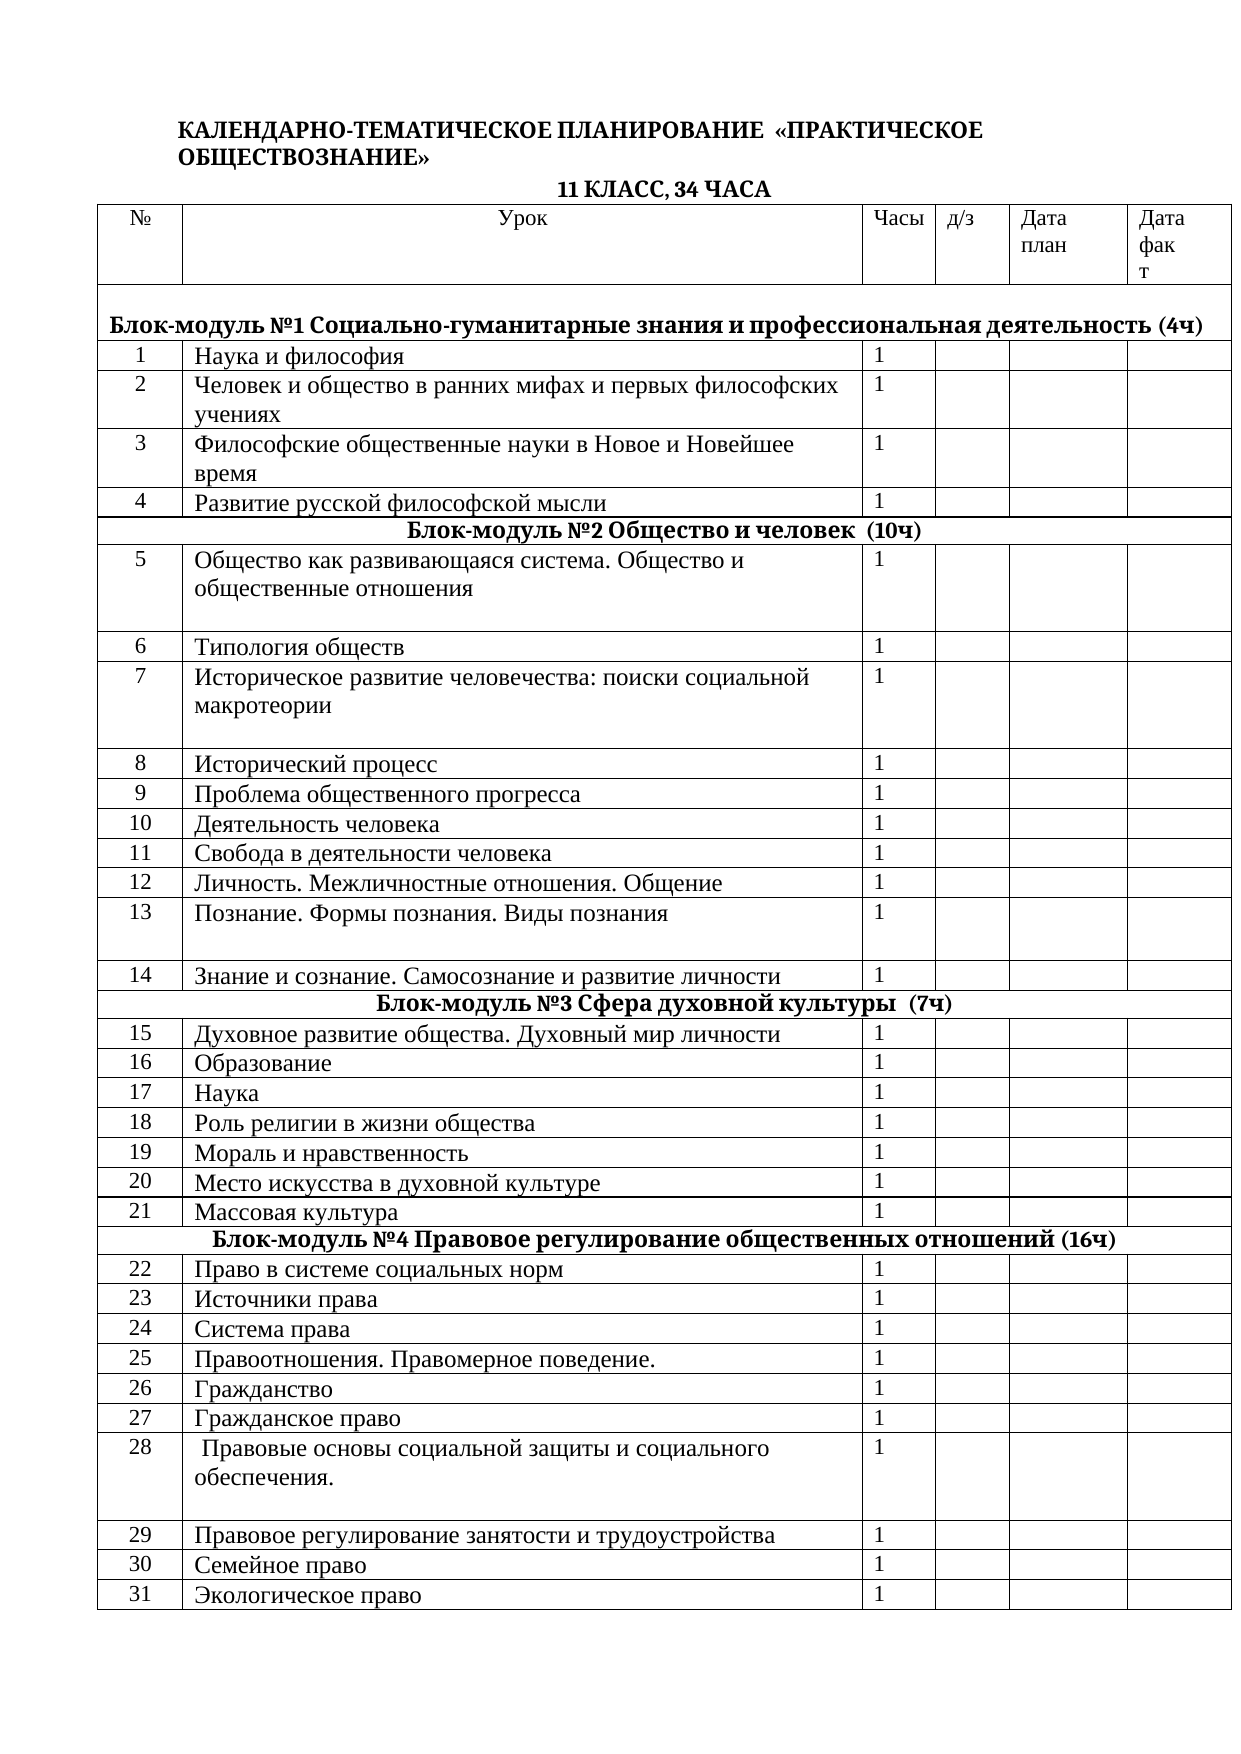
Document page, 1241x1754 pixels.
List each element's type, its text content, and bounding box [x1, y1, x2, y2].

table_cell [936, 632, 1009, 661]
table_cell 16 [98, 1049, 182, 1077]
table_header Дата план [1010, 205, 1127, 283]
table_cell Наука и философия [183, 341, 862, 369]
table_cell 7 [98, 662, 182, 748]
table_cell [1010, 1049, 1127, 1077]
table_cell [936, 429, 1009, 487]
table_cell Знание и сознание. Самосознание и развитие личности [183, 961, 862, 990]
table_cell 5 [98, 545, 182, 631]
table_cell [1128, 488, 1231, 516]
table_cell [936, 662, 1009, 748]
table_cell [1128, 1255, 1231, 1283]
table_header Урок [183, 205, 862, 283]
table_cell Блок-модуль №1 Социально-гуманитарные знания и профессиональная деятельность (4ч) [98, 285, 1231, 340]
table_cell [1128, 1284, 1231, 1313]
table_cell 2 [98, 371, 182, 428]
table_cell 1 [863, 1344, 935, 1373]
table_cell [1010, 429, 1127, 487]
table_cell 1 [863, 868, 935, 897]
table_cell Мораль и нравственность [183, 1138, 862, 1167]
table_cell [1128, 662, 1231, 748]
table_cell 1 [863, 749, 935, 778]
table_cell Экологическое право [183, 1580, 862, 1609]
table_cell [1010, 1580, 1127, 1609]
table_cell 15 [98, 1019, 182, 1047]
table_cell [1010, 1255, 1127, 1283]
table_cell 1 [863, 809, 935, 837]
table_cell [1128, 1078, 1231, 1107]
table_header № [98, 205, 182, 283]
table_cell [1128, 839, 1231, 867]
table_cell 1 [863, 662, 935, 748]
table_cell 1 [863, 1078, 935, 1107]
table_cell Право в системе социальных норм [183, 1255, 862, 1283]
table_cell 29 [98, 1521, 182, 1549]
table_cell Место искусства в духовной культуре [183, 1168, 862, 1196]
table_cell [1128, 371, 1231, 428]
table_cell [1128, 545, 1231, 631]
table_cell [1010, 341, 1127, 369]
table_cell [1010, 488, 1127, 516]
table_cell [936, 1255, 1009, 1283]
table_cell 1 [863, 371, 935, 428]
table_cell Гражданское право [183, 1404, 862, 1432]
table_cell [1128, 1138, 1231, 1167]
table_cell 1 [863, 341, 935, 369]
table_cell [1128, 779, 1231, 808]
table_header д/з [936, 205, 1009, 283]
table_cell [936, 809, 1009, 837]
table_cell [936, 779, 1009, 808]
table_cell [936, 1580, 1009, 1609]
table_cell Проблема общественного прогресса [183, 779, 862, 808]
table_cell 12 [98, 868, 182, 897]
table_cell [1128, 429, 1231, 487]
table_cell Правовое регулирование занятости и трудоустройства [183, 1521, 862, 1549]
table_cell [936, 341, 1009, 369]
table_cell 21 [98, 1198, 182, 1226]
table_header Часы [863, 205, 935, 283]
table_cell 1 [863, 1198, 935, 1226]
table_cell [936, 1404, 1009, 1432]
table_cell [1010, 1198, 1127, 1226]
table_cell [1010, 632, 1127, 661]
table_cell [936, 749, 1009, 778]
table_cell [1128, 1198, 1231, 1226]
table_cell 1 [863, 1138, 935, 1167]
table_cell 1 [863, 429, 935, 487]
table_cell [1128, 961, 1231, 990]
table_cell [936, 371, 1009, 428]
table_cell [936, 839, 1009, 867]
table_cell [1010, 1138, 1127, 1167]
table_cell 23 [98, 1284, 182, 1313]
table_cell 1 [863, 1049, 935, 1077]
table_cell Правовые основы социальной защиты и социального обеспечения. [183, 1433, 862, 1519]
table_cell 1 [863, 779, 935, 808]
table_cell Человек и общество в ранних мифах и первых философских учениях [183, 371, 862, 428]
table_cell [936, 1344, 1009, 1373]
table_cell [1128, 341, 1231, 369]
table_cell [1128, 1049, 1231, 1077]
table_cell [1010, 1168, 1127, 1196]
table_cell [936, 1550, 1009, 1579]
table_cell Духовное развитие общества. Духовный мир личности [183, 1019, 862, 1047]
table_cell Типология обществ [183, 632, 862, 661]
table_cell 1 [863, 839, 935, 867]
table_cell Блок-модуль №2 Общество и человек (10ч) [98, 518, 1231, 544]
table_cell [1128, 1344, 1231, 1373]
table_cell [1010, 1108, 1127, 1137]
table_cell [1128, 1521, 1231, 1549]
table_cell 1 [863, 1433, 935, 1519]
table_cell 14 [98, 961, 182, 990]
table_cell Система права [183, 1314, 862, 1343]
table_cell 1 [863, 1108, 935, 1137]
table_cell 8 [98, 749, 182, 778]
table_cell [936, 1374, 1009, 1402]
table_cell 27 [98, 1404, 182, 1432]
table_cell [1010, 1314, 1127, 1343]
table_cell 28 [98, 1433, 182, 1519]
table_cell 13 [98, 898, 182, 960]
table_cell [1128, 809, 1231, 837]
table_cell [1128, 898, 1231, 960]
table_cell Развитие русской философской мысли [183, 488, 862, 516]
table_cell Историческое развитие человечества: поиски социальной макротеории [183, 662, 862, 748]
text 11 КЛАСС, 34 ЧАСА [177, 177, 1152, 203]
table_cell Блок-модуль №3 Сфера духовной культуры (7ч) [98, 991, 1231, 1018]
table_cell [1010, 545, 1127, 631]
table_cell 9 [98, 779, 182, 808]
table_cell [1128, 1580, 1231, 1609]
table_cell [1128, 632, 1231, 661]
table_cell 25 [98, 1344, 182, 1373]
table_cell Массовая культура [183, 1198, 862, 1226]
table_cell [1010, 1019, 1127, 1047]
table_cell Роль религии в жизни общества [183, 1108, 862, 1137]
table_cell [1128, 868, 1231, 897]
table_cell [1128, 1433, 1231, 1519]
table_cell 20 [98, 1168, 182, 1196]
table_cell 10 [98, 809, 182, 837]
table_cell [936, 1049, 1009, 1077]
table_cell 6 [98, 632, 182, 661]
table_cell [1010, 1433, 1127, 1519]
table_cell Источники права [183, 1284, 862, 1313]
table_cell Гражданство [183, 1374, 862, 1402]
table_cell [936, 1521, 1009, 1549]
table_cell [1010, 1344, 1127, 1373]
table_cell 1 [863, 1404, 935, 1432]
table_cell 24 [98, 1314, 182, 1343]
table_cell [936, 1108, 1009, 1137]
table_cell [1128, 1019, 1231, 1047]
table_cell 1 [863, 545, 935, 631]
table_cell 17 [98, 1078, 182, 1107]
table_cell Блок-модуль №4 Правовое регулирование общественных отношений (16ч) [98, 1227, 1231, 1253]
table_cell Познание. Формы познания. Виды познания [183, 898, 862, 960]
table_cell [1128, 1108, 1231, 1137]
table_cell [936, 961, 1009, 990]
table_cell [1010, 1550, 1127, 1579]
table_cell 11 [98, 839, 182, 867]
table_cell [1010, 898, 1127, 960]
table_cell [1128, 1404, 1231, 1432]
table_cell 1 [98, 341, 182, 369]
subtitle КАЛЕНДАРНО-ТЕМАТИЧЕСКОЕ ПЛАНИРОВАНИЕ «ПРАКТИЧЕСКОЕ ОБЩЕСТВОЗНАНИЕ» [177, 118, 1152, 171]
table_cell [1010, 1078, 1127, 1107]
table_cell Деятельность человека [183, 809, 862, 837]
table_cell 31 [98, 1580, 182, 1609]
table_cell [1010, 1374, 1127, 1402]
table_cell [1010, 371, 1127, 428]
table_cell 1 [863, 488, 935, 516]
table_cell [936, 545, 1009, 631]
table_cell [1010, 1404, 1127, 1432]
table_cell [1010, 1521, 1127, 1549]
table_cell Личность. Межличностные отношения. Общение [183, 868, 862, 897]
table_cell [936, 1168, 1009, 1196]
table_cell [936, 488, 1009, 516]
table_cell [1010, 809, 1127, 837]
table_cell [1010, 1284, 1127, 1313]
table_cell 26 [98, 1374, 182, 1402]
table_cell 1 [863, 1521, 935, 1549]
table_cell Семейное право [183, 1550, 862, 1579]
table_cell 19 [98, 1138, 182, 1167]
table_cell [936, 1078, 1009, 1107]
table_cell [936, 868, 1009, 897]
table_cell Исторический процесс [183, 749, 862, 778]
table_cell [1010, 662, 1127, 748]
table_cell 4 [98, 488, 182, 516]
table_cell 1 [863, 1550, 935, 1579]
table_cell 1 [863, 961, 935, 990]
table_cell [1010, 749, 1127, 778]
table_cell [936, 1198, 1009, 1226]
table_cell [1010, 839, 1127, 867]
table_cell Философские общественные науки в Новое и Новейшее время [183, 429, 862, 487]
table_cell 1 [863, 632, 935, 661]
table_cell 18 [98, 1108, 182, 1137]
table_cell [936, 1433, 1009, 1519]
table_cell 1 [863, 898, 935, 960]
table_cell 3 [98, 429, 182, 487]
table_cell 1 [863, 1284, 935, 1313]
table_cell Правоотношения. Правомерное поведение. [183, 1344, 862, 1373]
table_cell [936, 1314, 1009, 1343]
table_cell [1010, 868, 1127, 897]
table_cell [936, 1138, 1009, 1167]
table_cell 1 [863, 1314, 935, 1343]
table_cell Образование [183, 1049, 862, 1077]
table_cell Свобода в деятельности человека [183, 839, 862, 867]
table_cell 1 [863, 1255, 935, 1283]
table_cell [936, 1284, 1009, 1313]
table_cell [1128, 1168, 1231, 1196]
table_cell [1128, 1374, 1231, 1402]
table_cell Наука [183, 1078, 862, 1107]
table_cell 22 [98, 1255, 182, 1283]
table_cell [936, 1019, 1009, 1047]
table_cell [936, 898, 1009, 960]
table_cell 30 [98, 1550, 182, 1579]
table_cell 1 [863, 1580, 935, 1609]
table_cell 1 [863, 1168, 935, 1196]
table_cell [1010, 961, 1127, 990]
table_cell 1 [863, 1019, 935, 1047]
table_cell 1 [863, 1374, 935, 1402]
table_cell Общество как развивающаяся система. Общество и общественные отношения [183, 545, 862, 631]
table_cell [1128, 1550, 1231, 1579]
table_cell [1128, 1314, 1231, 1343]
table_cell [1010, 779, 1127, 808]
table_cell [1128, 749, 1231, 778]
table_header Дата факт [1128, 205, 1231, 283]
